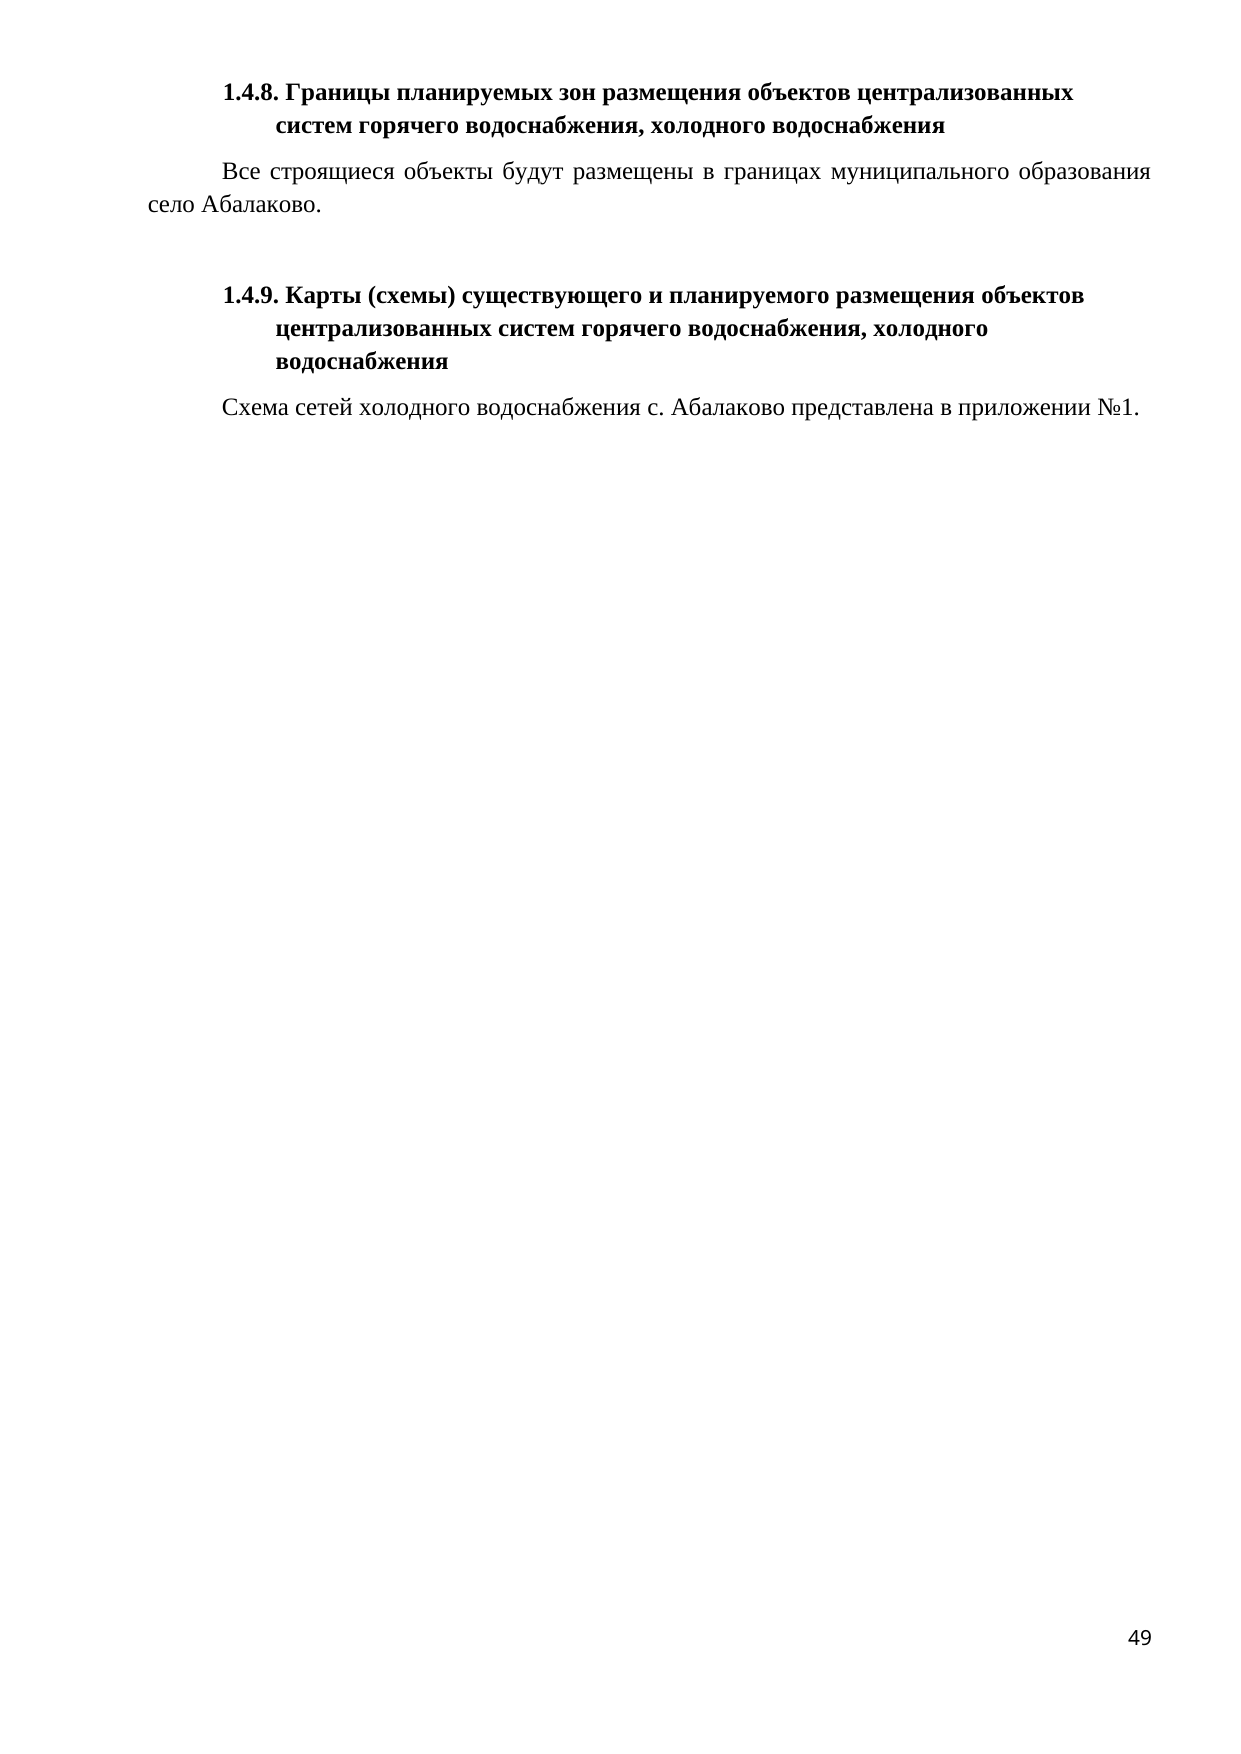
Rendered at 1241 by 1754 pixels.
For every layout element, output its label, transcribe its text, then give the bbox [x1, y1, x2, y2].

text Схема сетей холодного водоснабжения с. Абалаково представлена в приложении №1. [148, 392, 1152, 420]
text 1.4.8. Границы планируемых зон размещения объектов централизованных систем горячего водоснабжения, холодного водоснабжения [223, 77, 1152, 139]
text Все строящиеся объекты будут размещены в границах муниципального образования село Абалаково. [148, 156, 1152, 218]
text 1.4.9. Карты (схемы) существующего и планируемого размещения объектов централизованных систем горячего водоснабжения, холодного водоснабжения [223, 280, 1152, 375]
